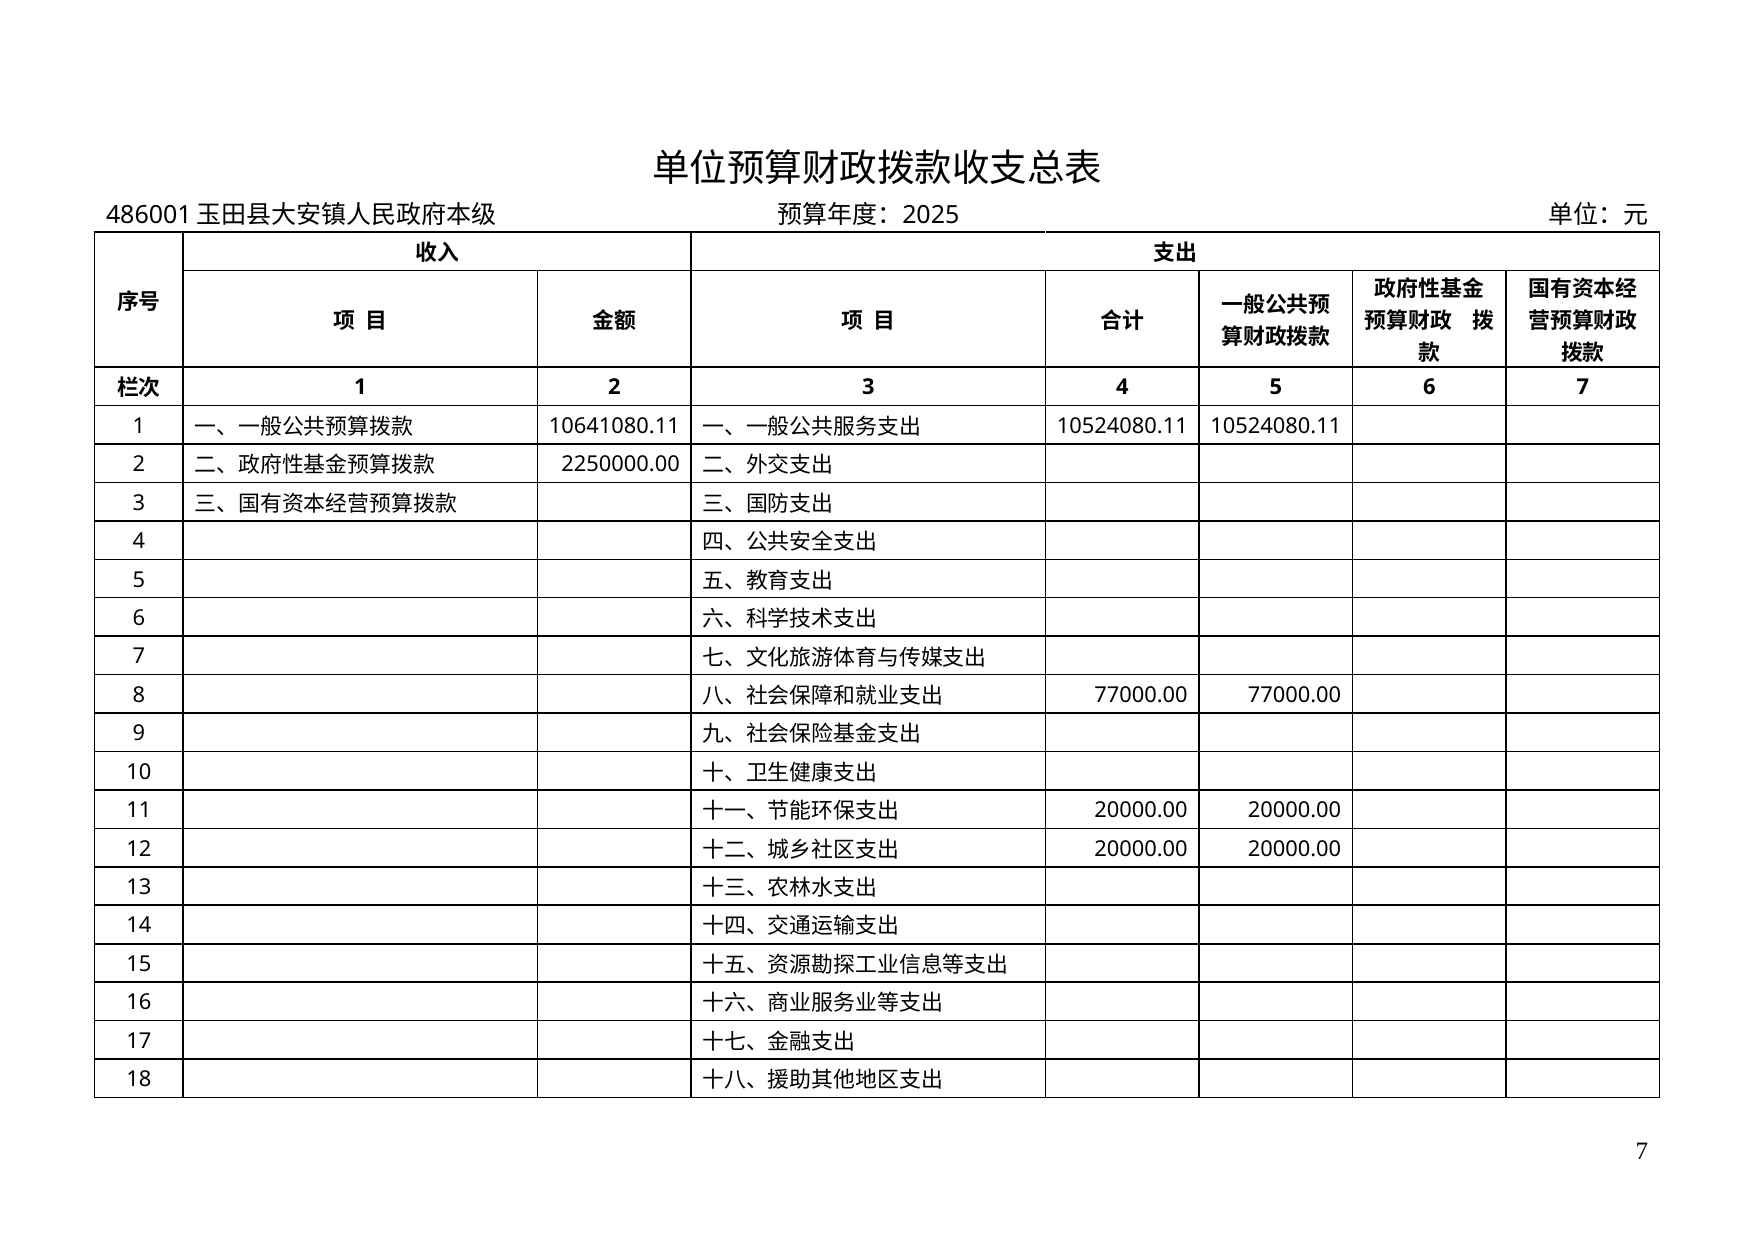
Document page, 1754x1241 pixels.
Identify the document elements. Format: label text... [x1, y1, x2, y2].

table_cell [1507, 637, 1659, 674]
table_cell [184, 752, 537, 789]
table_cell 4 [1046, 368, 1198, 405]
table_cell [1353, 868, 1505, 904]
table_cell 10641080.11 [538, 406, 690, 443]
table_cell [1046, 752, 1198, 789]
table_cell [1046, 714, 1198, 751]
table_cell [1046, 598, 1198, 635]
table_cell [1200, 598, 1352, 635]
table_cell [184, 522, 537, 558]
table_cell 十七、金融支出 [692, 1021, 1045, 1058]
table_cell [1353, 714, 1505, 751]
table_cell [184, 791, 537, 827]
table_cell [1507, 714, 1659, 751]
table_cell [538, 945, 690, 981]
table_cell 20000.00 [1200, 829, 1352, 866]
table_cell [538, 829, 690, 866]
table_cell [184, 675, 537, 712]
table_cell 6 [95, 598, 182, 635]
table_cell 12 [95, 829, 182, 866]
table_cell 十三、农林水支出 [692, 868, 1045, 904]
table_cell [1507, 752, 1659, 789]
table_cell 10524080.11 [1200, 406, 1352, 443]
table_cell 11 [95, 791, 182, 827]
table_cell 3 [692, 368, 1045, 405]
table_cell 3 [95, 483, 182, 520]
table_cell [538, 483, 690, 520]
table_cell [1200, 1060, 1352, 1097]
table_cell [1507, 598, 1659, 635]
table_cell [538, 675, 690, 712]
table_cell 三、国有资本经营预算拨款 [184, 483, 537, 520]
table_cell [1200, 637, 1352, 674]
table_cell 七、文化旅游体育与传媒支出 [692, 637, 1045, 674]
table_cell [1507, 983, 1659, 1020]
table_cell 16 [95, 983, 182, 1020]
table_cell 18 [95, 1060, 182, 1097]
table_cell 5 [95, 560, 182, 597]
table_cell [184, 829, 537, 866]
table_cell [1046, 983, 1198, 1020]
table_cell [1353, 791, 1505, 827]
table_cell [1200, 983, 1352, 1020]
table_cell 十八、援助其他地区支出 [692, 1060, 1045, 1097]
table_cell [1200, 714, 1352, 751]
table_cell [184, 598, 537, 635]
table_cell 20000.00 [1046, 791, 1198, 827]
table_cell [184, 868, 537, 904]
table_cell [1046, 483, 1198, 520]
table_cell 六、科学技术支出 [692, 598, 1045, 635]
table_cell 政府性基金预算财政 拨款 [1353, 271, 1505, 366]
table_cell 金额 [538, 271, 690, 366]
table_cell 8 [95, 675, 182, 712]
table_cell [538, 714, 690, 751]
table_cell [184, 945, 537, 981]
table_cell 四、公共安全支出 [692, 522, 1045, 558]
table_cell 二、政府性基金预算拨款 [184, 445, 537, 482]
table_cell 十二、城乡社区支出 [692, 829, 1045, 866]
table_cell [1353, 598, 1505, 635]
table_cell 1 [95, 406, 182, 443]
table_cell 二、外交支出 [692, 445, 1045, 482]
table_cell [184, 1060, 537, 1097]
table_cell 10524080.11 [1046, 406, 1198, 443]
table_cell [538, 1021, 690, 1058]
table_cell 十六、商业服务业等支出 [692, 983, 1045, 1020]
table_cell 一般公共预算财政拨款 [1200, 271, 1352, 366]
table_cell [1353, 522, 1505, 558]
table_cell 国有资本经营预算财政拨款 [1507, 271, 1659, 366]
table_cell 十、卫生健康支出 [692, 752, 1045, 789]
table_cell 十一、节能环保支出 [692, 791, 1045, 827]
table_cell [1353, 752, 1505, 789]
table_cell [1353, 445, 1505, 482]
table_cell [1046, 637, 1198, 674]
table_cell [1507, 483, 1659, 520]
table_cell [184, 637, 537, 674]
table_cell [1507, 906, 1659, 943]
table_cell [1353, 945, 1505, 981]
table_cell [184, 714, 537, 751]
table_cell 10 [95, 752, 182, 789]
table_cell [538, 752, 690, 789]
text 单位预算财政拨款收支总表 [106, 142, 1648, 193]
table_cell [538, 868, 690, 904]
table_cell [1507, 945, 1659, 981]
table_cell 序号 [95, 233, 182, 366]
table_cell 2 [538, 368, 690, 405]
table_cell [1353, 675, 1505, 712]
table_cell [1200, 868, 1352, 904]
table_cell 栏次 [95, 368, 182, 405]
table_cell 7 [95, 637, 182, 674]
table_cell 77000.00 [1200, 675, 1352, 712]
table_cell [1046, 560, 1198, 597]
table_cell 五、教育支出 [692, 560, 1045, 597]
table_cell [1046, 1021, 1198, 1058]
table_cell [184, 1021, 537, 1058]
table_cell [1507, 445, 1659, 482]
table_cell [538, 522, 690, 558]
table_cell 9 [95, 714, 182, 751]
table_cell [538, 791, 690, 827]
table_cell 一、一般公共服务支出 [692, 406, 1045, 443]
table_cell [1507, 868, 1659, 904]
table_cell [1353, 637, 1505, 674]
table_cell 十四、交通运输支出 [692, 906, 1045, 943]
table_header 预算年度：2025 [692, 195, 1045, 231]
table_cell 5 [1200, 368, 1352, 405]
table_cell [538, 906, 690, 943]
table_cell [538, 983, 690, 1020]
table_cell [1046, 445, 1198, 482]
table_cell [1507, 560, 1659, 597]
table_cell [1353, 483, 1505, 520]
table_cell 13 [95, 868, 182, 904]
table_cell [1200, 483, 1352, 520]
table_cell 20000.00 [1046, 829, 1198, 866]
table_cell [1353, 1021, 1505, 1058]
table_cell 7 [1507, 368, 1659, 405]
table_cell [1353, 906, 1505, 943]
table_cell [1046, 906, 1198, 943]
table_cell [1046, 1060, 1198, 1097]
table_cell 十五、资源勘探工业信息等支出 [692, 945, 1045, 981]
table_cell [184, 983, 537, 1020]
table_cell 14 [95, 906, 182, 943]
table_cell [538, 637, 690, 674]
table_cell [1507, 829, 1659, 866]
table_cell 支出 [692, 233, 1659, 270]
table_cell 合计 [1046, 271, 1198, 366]
table_header 单位：元 [1046, 195, 1659, 231]
table_cell 项 目 [692, 271, 1045, 366]
table_cell [538, 598, 690, 635]
table_cell [538, 560, 690, 597]
table_cell [1200, 522, 1352, 558]
table_cell 2 [95, 445, 182, 482]
table_cell [1507, 791, 1659, 827]
table_cell [1353, 829, 1505, 866]
table_cell [1200, 945, 1352, 981]
table_cell [1353, 1060, 1505, 1097]
table_cell 2250000.00 [538, 445, 690, 482]
table_cell 77000.00 [1046, 675, 1198, 712]
table_cell 4 [95, 522, 182, 558]
table_cell [1507, 1060, 1659, 1097]
table_cell [184, 906, 537, 943]
table_cell [1507, 675, 1659, 712]
table_cell [538, 1060, 690, 1097]
table_cell [184, 560, 537, 597]
table_cell 九、社会保险基金支出 [692, 714, 1045, 751]
table_cell 6 [1353, 368, 1505, 405]
table_cell [1507, 406, 1659, 443]
table_cell [1046, 868, 1198, 904]
table_cell [1353, 406, 1505, 443]
table_cell [1200, 445, 1352, 482]
table_cell [1507, 522, 1659, 558]
table_cell 收入 [184, 233, 690, 270]
table_cell 一、一般公共预算拨款 [184, 406, 537, 443]
table_cell 17 [95, 1021, 182, 1058]
table_cell [1200, 752, 1352, 789]
table_cell 15 [95, 945, 182, 981]
table_cell [1046, 945, 1198, 981]
table_cell 八、社会保障和就业支出 [692, 675, 1045, 712]
table_cell [1200, 560, 1352, 597]
table_cell [1507, 1021, 1659, 1058]
table_cell [1353, 560, 1505, 597]
table_cell 20000.00 [1200, 791, 1352, 827]
table_cell 1 [184, 368, 537, 405]
table_header 486001玉田县大安镇人民政府本级 [95, 195, 690, 231]
table_cell [1046, 522, 1198, 558]
table_cell 三、国防支出 [692, 483, 1045, 520]
table_cell [1200, 906, 1352, 943]
table_cell 项 目 [184, 271, 537, 366]
table_cell [1200, 1021, 1352, 1058]
table_cell [1353, 983, 1505, 1020]
